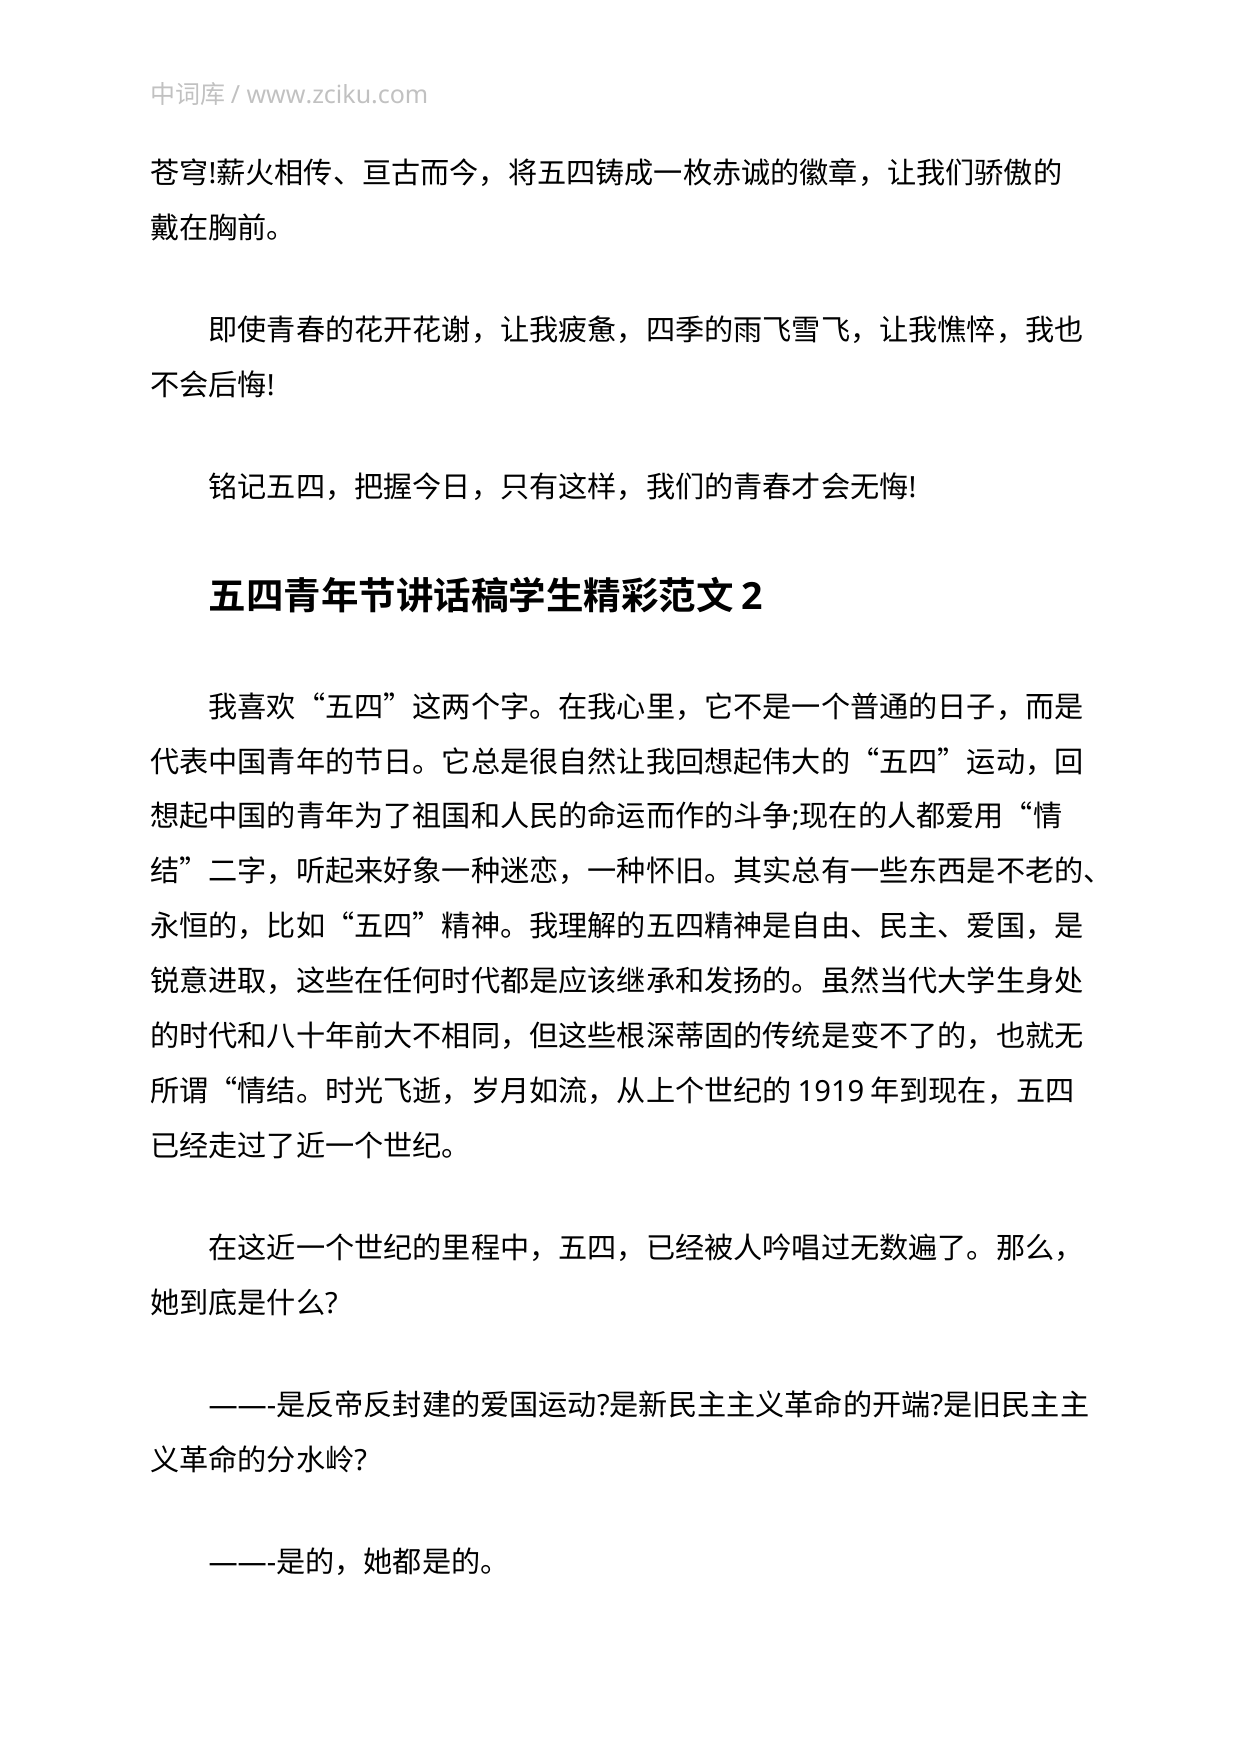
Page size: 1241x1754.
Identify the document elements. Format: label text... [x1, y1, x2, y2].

text 铭记五四，把握今日，只有这样，我们的青春才会无悔! [150, 464, 1090, 506]
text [150, 150, 1090, 247]
text 五四青年节讲话稿学生精彩范文2 [150, 566, 1090, 620]
text 即使青春的花开花谢，让我疲惫，四季的雨飞雪飞，让我憔悴，我也不会后悔! [150, 307, 1090, 404]
text 我喜欢“五四”这两个字。在我心里，它不是一个普通的日子，而是代表中国青年的节日。它总是很自然让我回想起伟大的“五四”运动，回想起中国的青年为了祖国和人民的命运而作的斗争;现在的人都爱用“情结”二字，听起来好象一种迷恋，一种怀旧。其实总有一些东西是不老的、永恒的，比如“五四”精神。我理解的五四精神是自由、民主、爱国，是锐意进取，这些在任何时代都是应该继承和发扬的。虽然当代大学生身处的时代和八十年前大不相同，但这些根深蒂固的传统是变不了的，也就无所谓“情结。时光飞逝，岁月如流，从上个世纪的1919年到现在，五四已经走过了近一个世纪。 [150, 683, 1090, 1165]
text 在这近一个世纪的里程中，五四，已经被人吟唱过无数遍了。那么，她到底是什么? [150, 1224, 1090, 1322]
text ——-是反帝反封建的爱国运动?是新民主主义革命的开端?是旧民主主义革命的分水岭? [150, 1381, 1090, 1479]
text ——-是的，她都是的。 [150, 1538, 1090, 1581]
